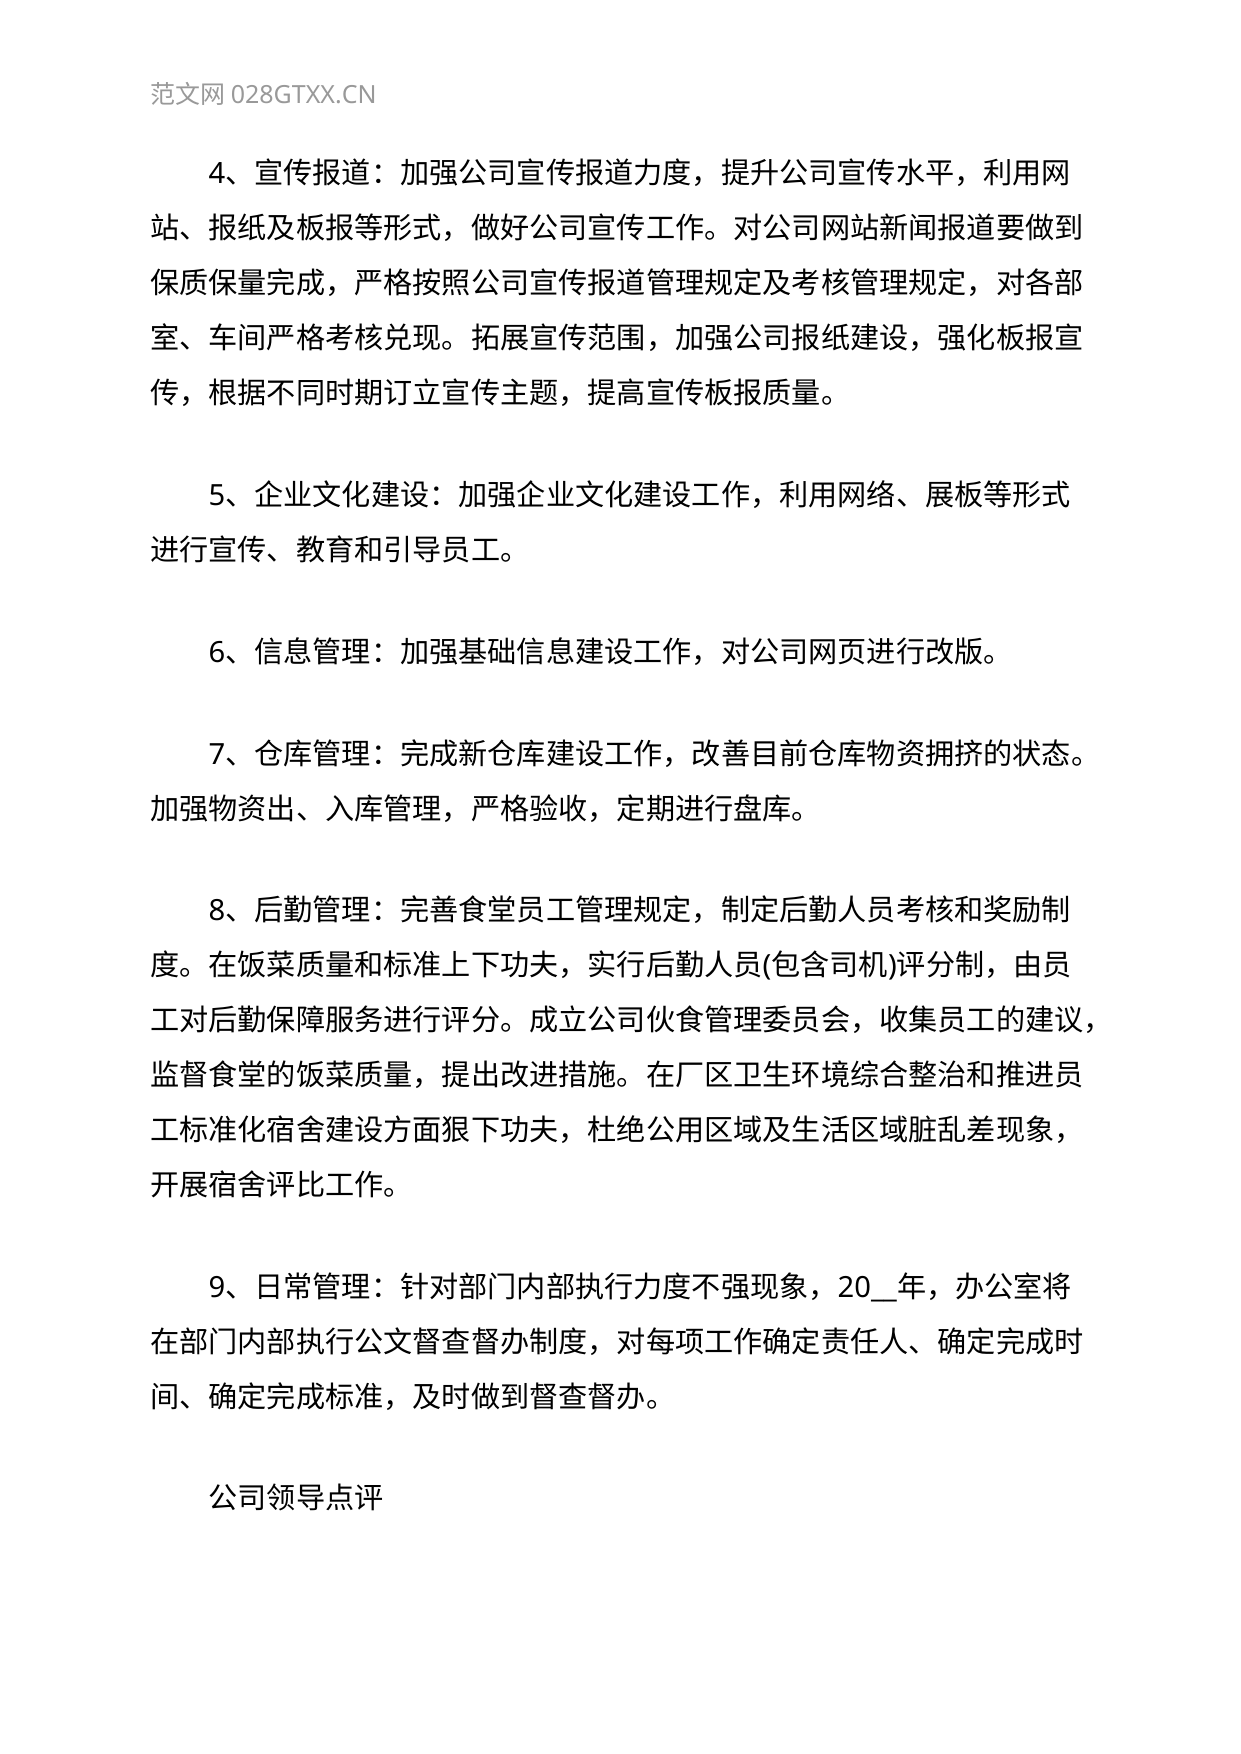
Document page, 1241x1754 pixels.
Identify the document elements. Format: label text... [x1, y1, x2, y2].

text 4、宣传报道：加强公司宣传报道力度，提升公司宣传水平，利用网站、报纸及板报等形式，做好公司宣传工作。对公司网站新闻报道要做到保质保量完成，严格按照公司宣传报道管理规定及考核管理规定，对各部室、车间严格考核兑现。拓展宣传范围，加强公司报纸建设，强化板报宣传，根据不同时期订立宣传主题，提高宣传板报质量。 [150, 150, 1090, 412]
text 6、信息管理：加强基础信息建设工作，对公司网页进行改版。 [150, 628, 1090, 671]
text 5、企业文化建设：加强企业文化建设工作，利用网络、展板等形式进行宣传、教育和引导员工。 [150, 471, 1090, 569]
text 9、日常管理：针对部门内部执行力度不强现象，20__年，办公室将在部门内部执行公文督查督办制度，对每项工作确定责任人、确定完成时间、确定完成标准，及时做到督查督办。 [150, 1263, 1090, 1416]
text 7、仓库管理：完成新仓库建设工作，改善目前仓库物资拥挤的状态。加强物资出、入库管理，严格验收，定期进行盘库。 [150, 730, 1090, 827]
text 8、后勤管理：完善食堂员工管理规定，制定后勤人员考核和奖励制度。在饭菜质量和标准上下功夫，实行后勤人员(包含司机)评分制，由员工对后勤保障服务进行评分。成立公司伙食管理委员会，收集员工的建议，监督食堂的饭菜质量，提出改进措施。在厂区卫生环境综合整治和推进员工标准化宿舍建设方面狠下功夫，杜绝公用区域及生活区域脏乱差现象，开展宿舍评比工作。 [150, 887, 1090, 1204]
text 公司领导点评 [150, 1475, 1090, 1517]
